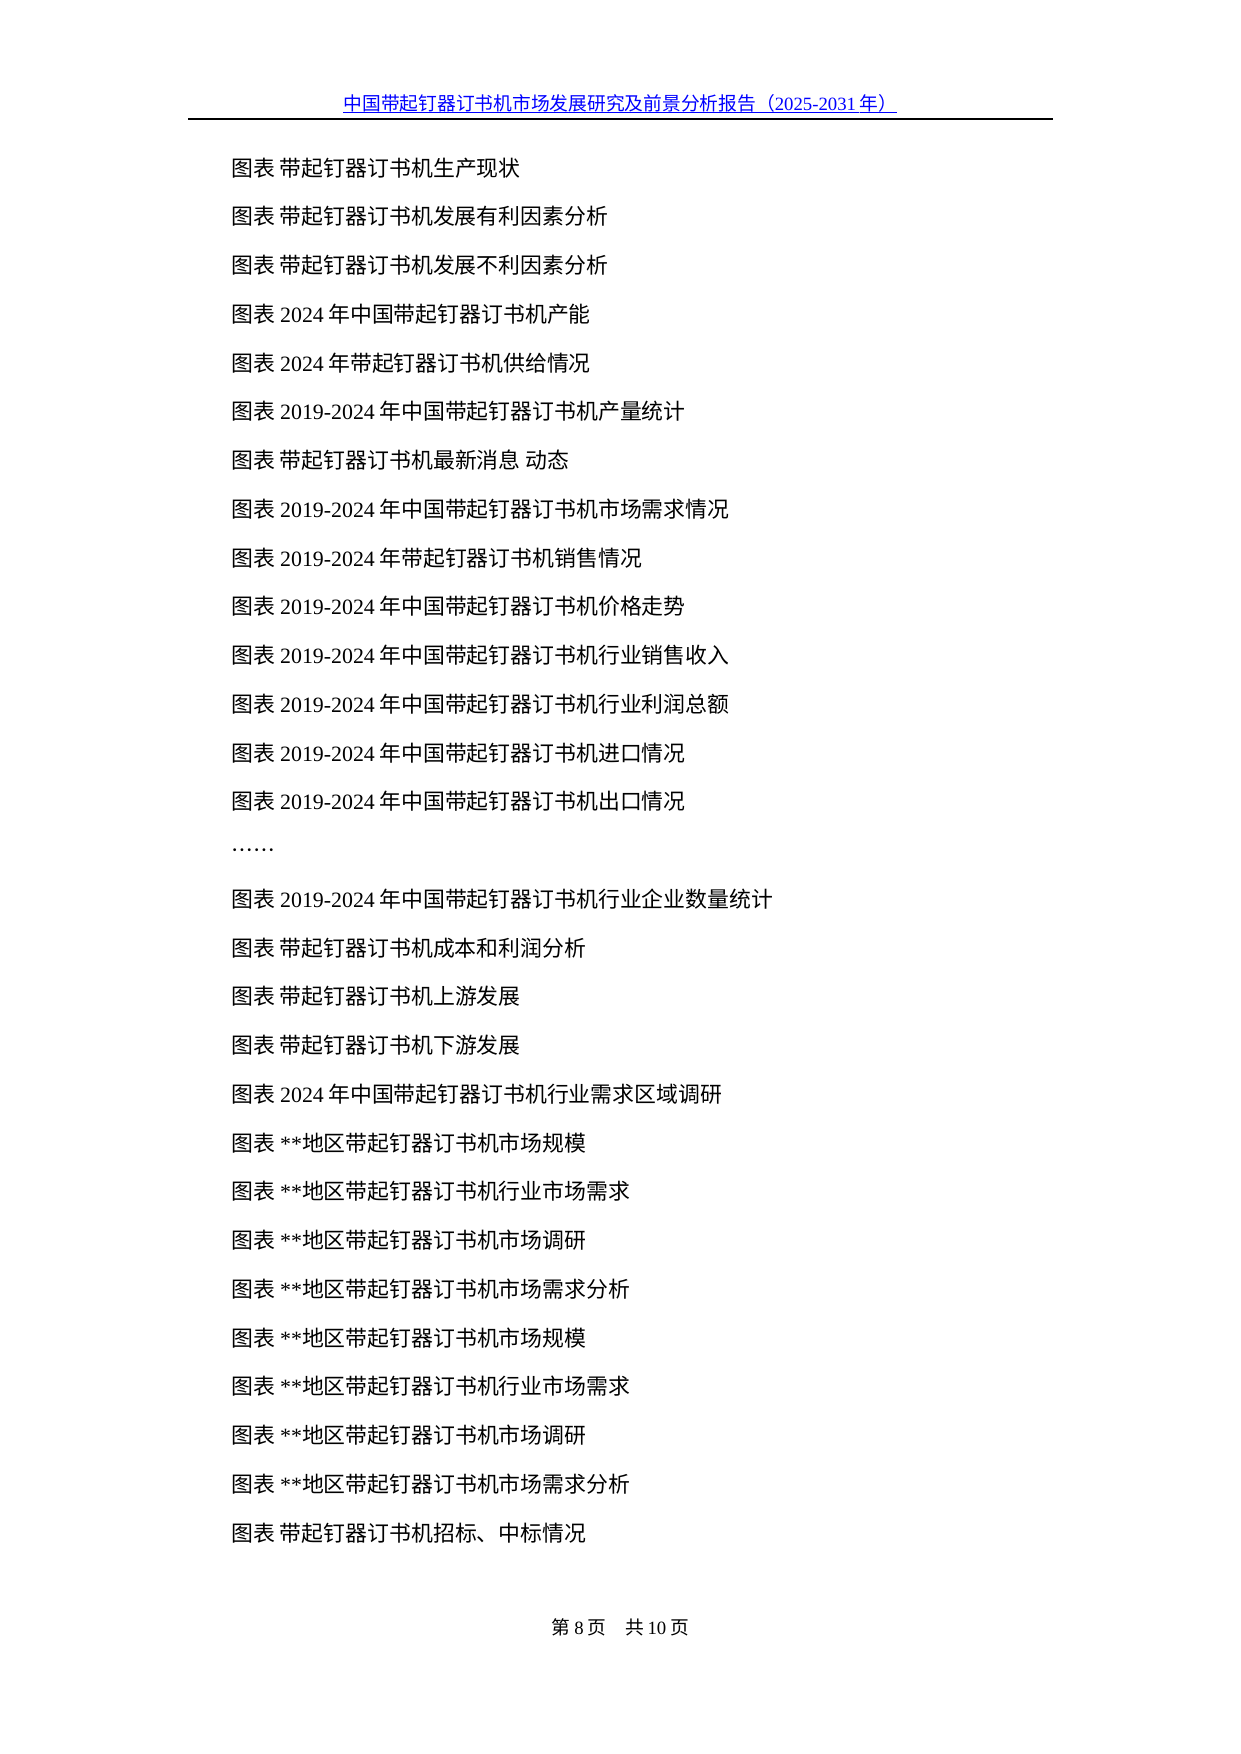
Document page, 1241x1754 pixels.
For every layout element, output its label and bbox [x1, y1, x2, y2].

text [187, 150, 1053, 1548]
